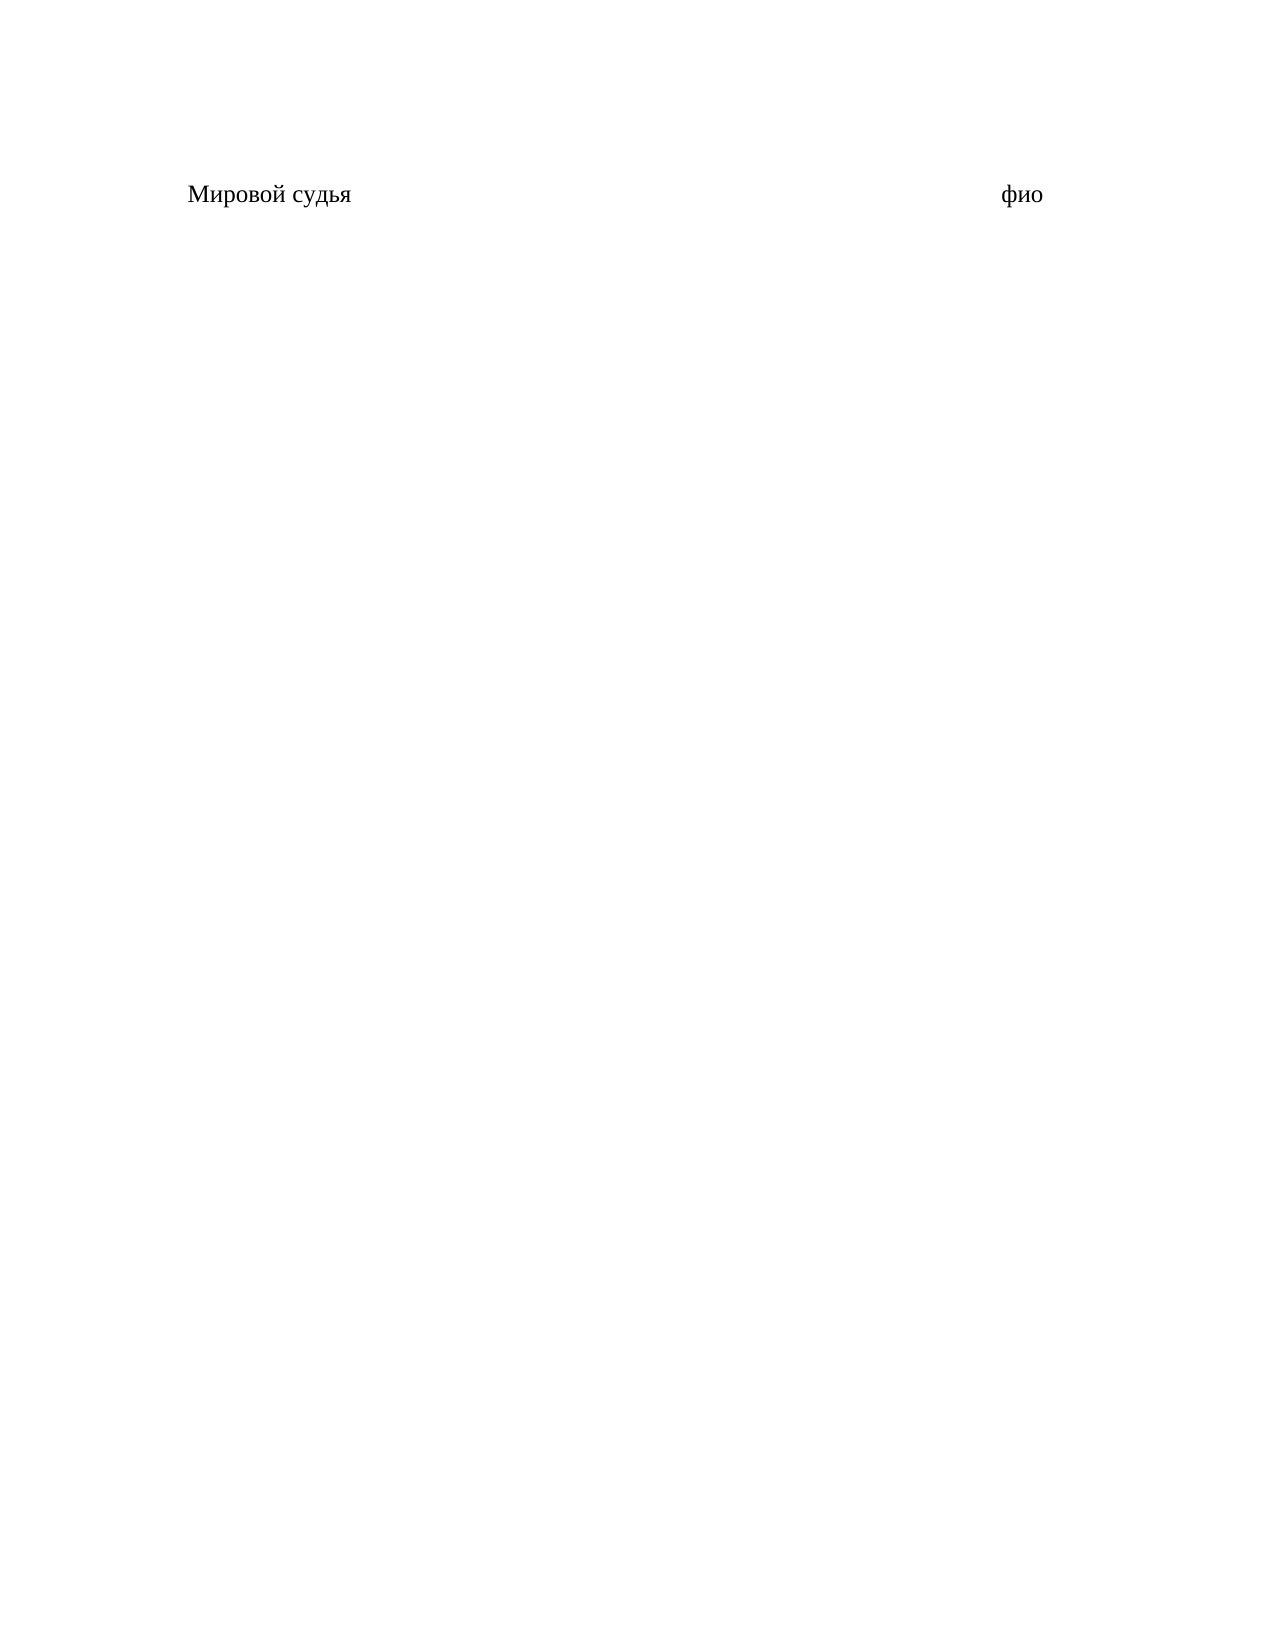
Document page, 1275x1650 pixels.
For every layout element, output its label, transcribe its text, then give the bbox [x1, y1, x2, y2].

text Мировой судья фио [187, 179, 1087, 207]
